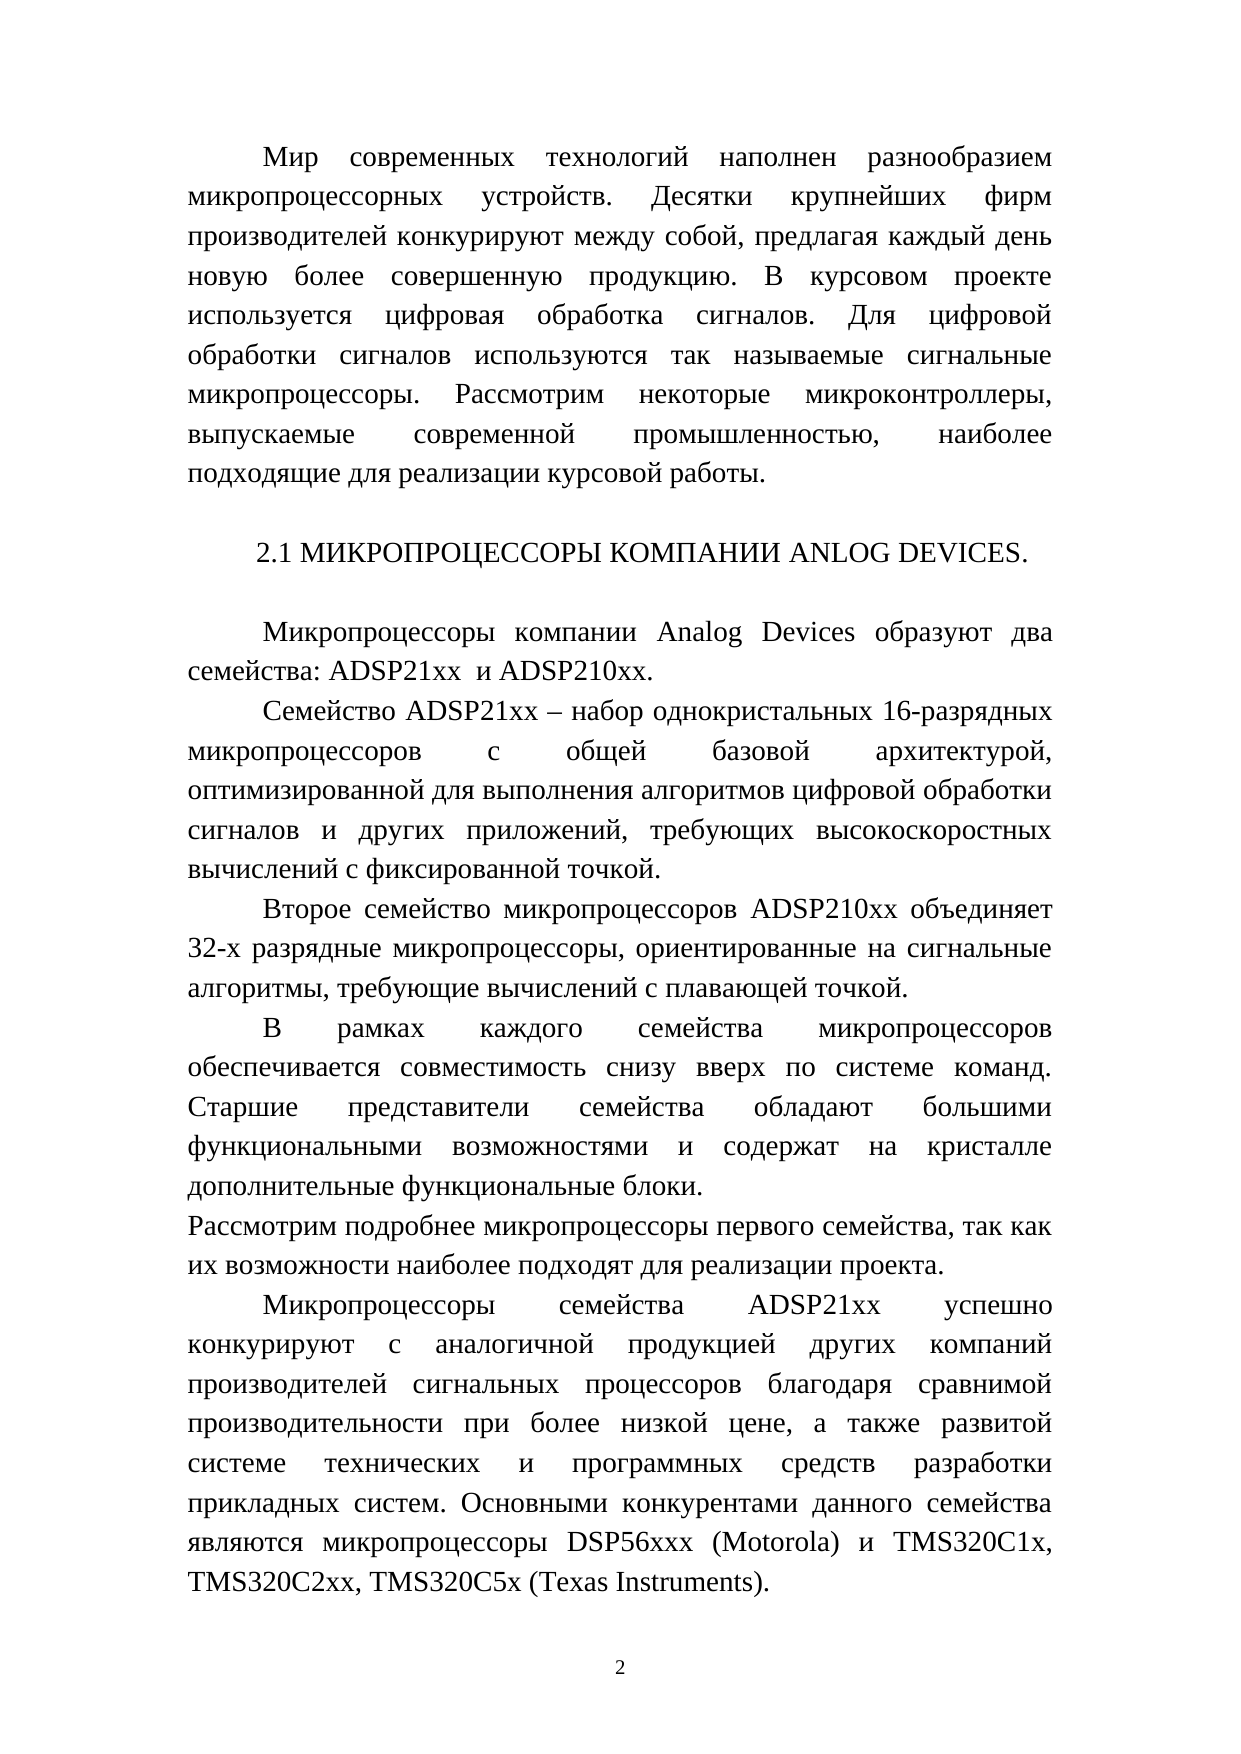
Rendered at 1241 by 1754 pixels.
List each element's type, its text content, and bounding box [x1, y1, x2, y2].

text 2.1 МИКРОПРОЦЕССОРЫ КОМПАНИИ ANLOG DEVICES. [187, 529, 1053, 568]
text Второе семейство микропроцессоров ADSP210xx объединяет 32-х разрядные микропроцессоры, ориентированные на сигнальные алгоритмы, требующие вычислений с плавающей точкой. [187, 885, 1053, 1004]
text Мир современных технологий наполнен разнообразием микропроцессорных устройств. Десятки крупнейших фирм производителей конкурируют между собой, предлагая каждый день новую более совершенную продукцию. В курсовом проекте используется цифровая обработка сигналов. Для цифровой обработки сигналов используются так называемые сигнальные микропроцессоры. Рассмотрим некоторые микроконтроллеры, выпускаемые современной промышленностью, наиболее подходящие для реализации курсовой работы. [187, 133, 1053, 489]
text Микропроцессоры семейства ADSP21xx успешно конкурируют с аналогичной продукцией других компаний производителей сигнальных процессоров благодаря сравнимой производительности при более низкой цене, а также развитой системе технических и программных средств разработки прикладных систем. Основными конкурентами данного семейства являются микропроцессоры DSP56xxx (Motorola) и TMS320C1x, TMS320C2xx, TMS320C5x (Texas Instruments). [187, 1281, 1053, 1597]
text Семейство ADSP21xx – набор однокристальных 16-разрядных микропроцессоров с общей базовой архитектурой, оптимизированной для выполнения алгоритмов цифровой обработки сигналов и других приложений, требующих высокоскоростных вычислений с фиксированной точкой. [187, 687, 1053, 885]
text Рассмотрим подробнее микропроцессоры первого семейства, так как их возможности наиболее подходят для реализации проекта. [187, 1202, 1053, 1281]
text В рамках каждого семейства микропроцессоров обеспечивается совместимость снизу вверх по системе команд. Старшие представители семейства обладают большими функциональными возможностями и содержат на кристалле дополнительные функциональные блоки. [187, 1004, 1053, 1202]
text Микропроцессоры компании Analog Devices образуют два семейства: ADSP21xx и ADSP210xx. [187, 608, 1053, 687]
